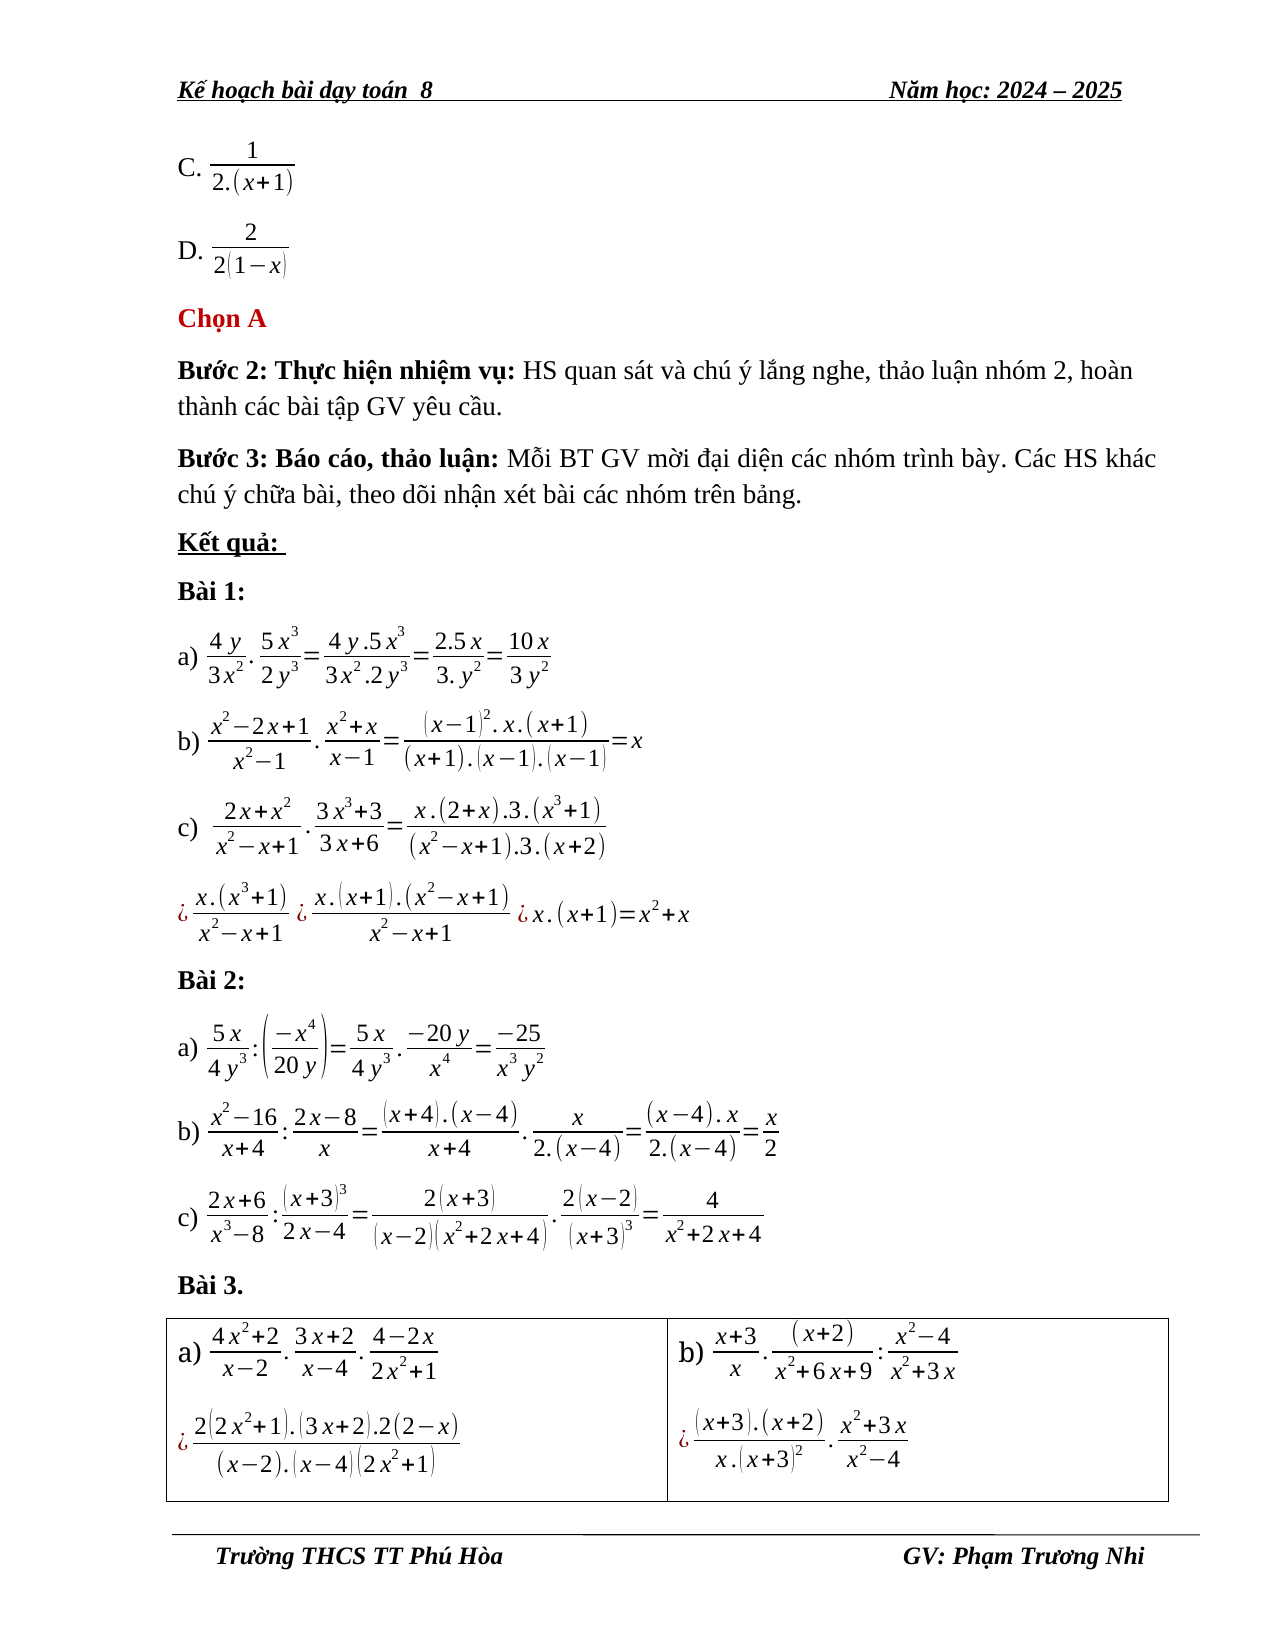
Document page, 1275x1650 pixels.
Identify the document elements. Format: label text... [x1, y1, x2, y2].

text Chọn A [177, 302, 1157, 333]
text Bài 1: [177, 574, 1157, 606]
text Kết quả: [177, 526, 1157, 557]
text D. [177, 219, 1157, 281]
text C. [177, 136, 1157, 197]
text a) [177, 623, 1157, 689]
table_header a) [167, 1319, 667, 1501]
text Bài 3. [177, 1269, 1157, 1300]
text a) [177, 1012, 1157, 1081]
text Bước 3: Báo cáo, thảo luận: Mỗi BT GV mời đại diện các nhóm trình bày. Các HS khác chú ý chữa bài, theo dõi nhận xét bài các nhóm trên bảng. [177, 442, 1157, 509]
table_header b) [668, 1319, 1168, 1501]
text Bài 2: [177, 964, 1157, 995]
text c) [177, 1180, 1157, 1252]
text b) [177, 1098, 1157, 1163]
text c) [177, 792, 1157, 861]
text Bước 2: Thực hiện nhiệm vụ: HS quan sát và chú ý lắng nghe, thảo luận nhóm 2, hoàn thành các bài tập GV yêu cầu. [177, 354, 1157, 421]
text b) [177, 706, 1157, 774]
